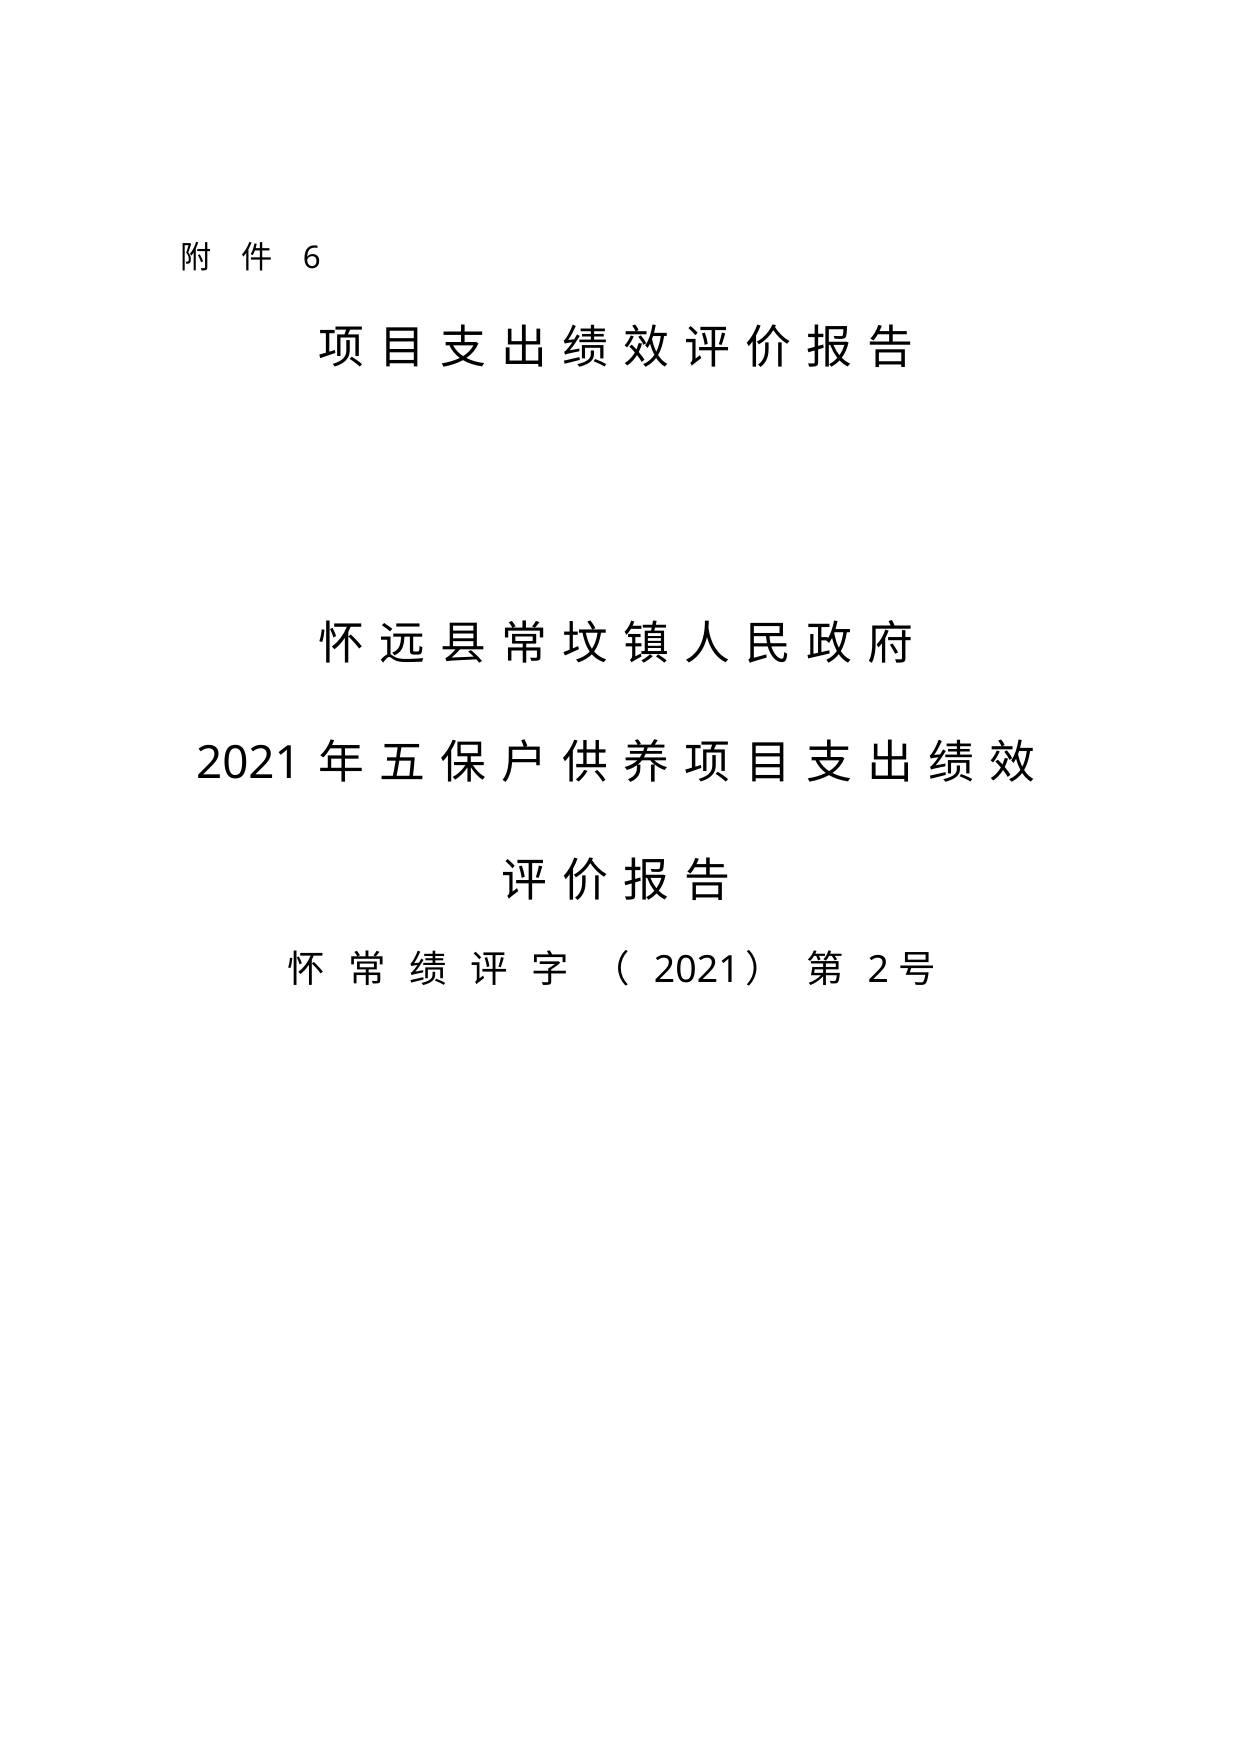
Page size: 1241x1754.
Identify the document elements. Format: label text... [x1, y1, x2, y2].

text 附件6 [181, 225, 1066, 284]
text 2021年五保户供养项目支出绩效评价报告 [181, 699, 1066, 936]
text 怀远县常坟镇人民政府 [181, 581, 1066, 699]
text 项目支出绩效评价报告 [181, 284, 1066, 403]
text 怀常绩评字（2021）第2号 [181, 936, 1066, 995]
